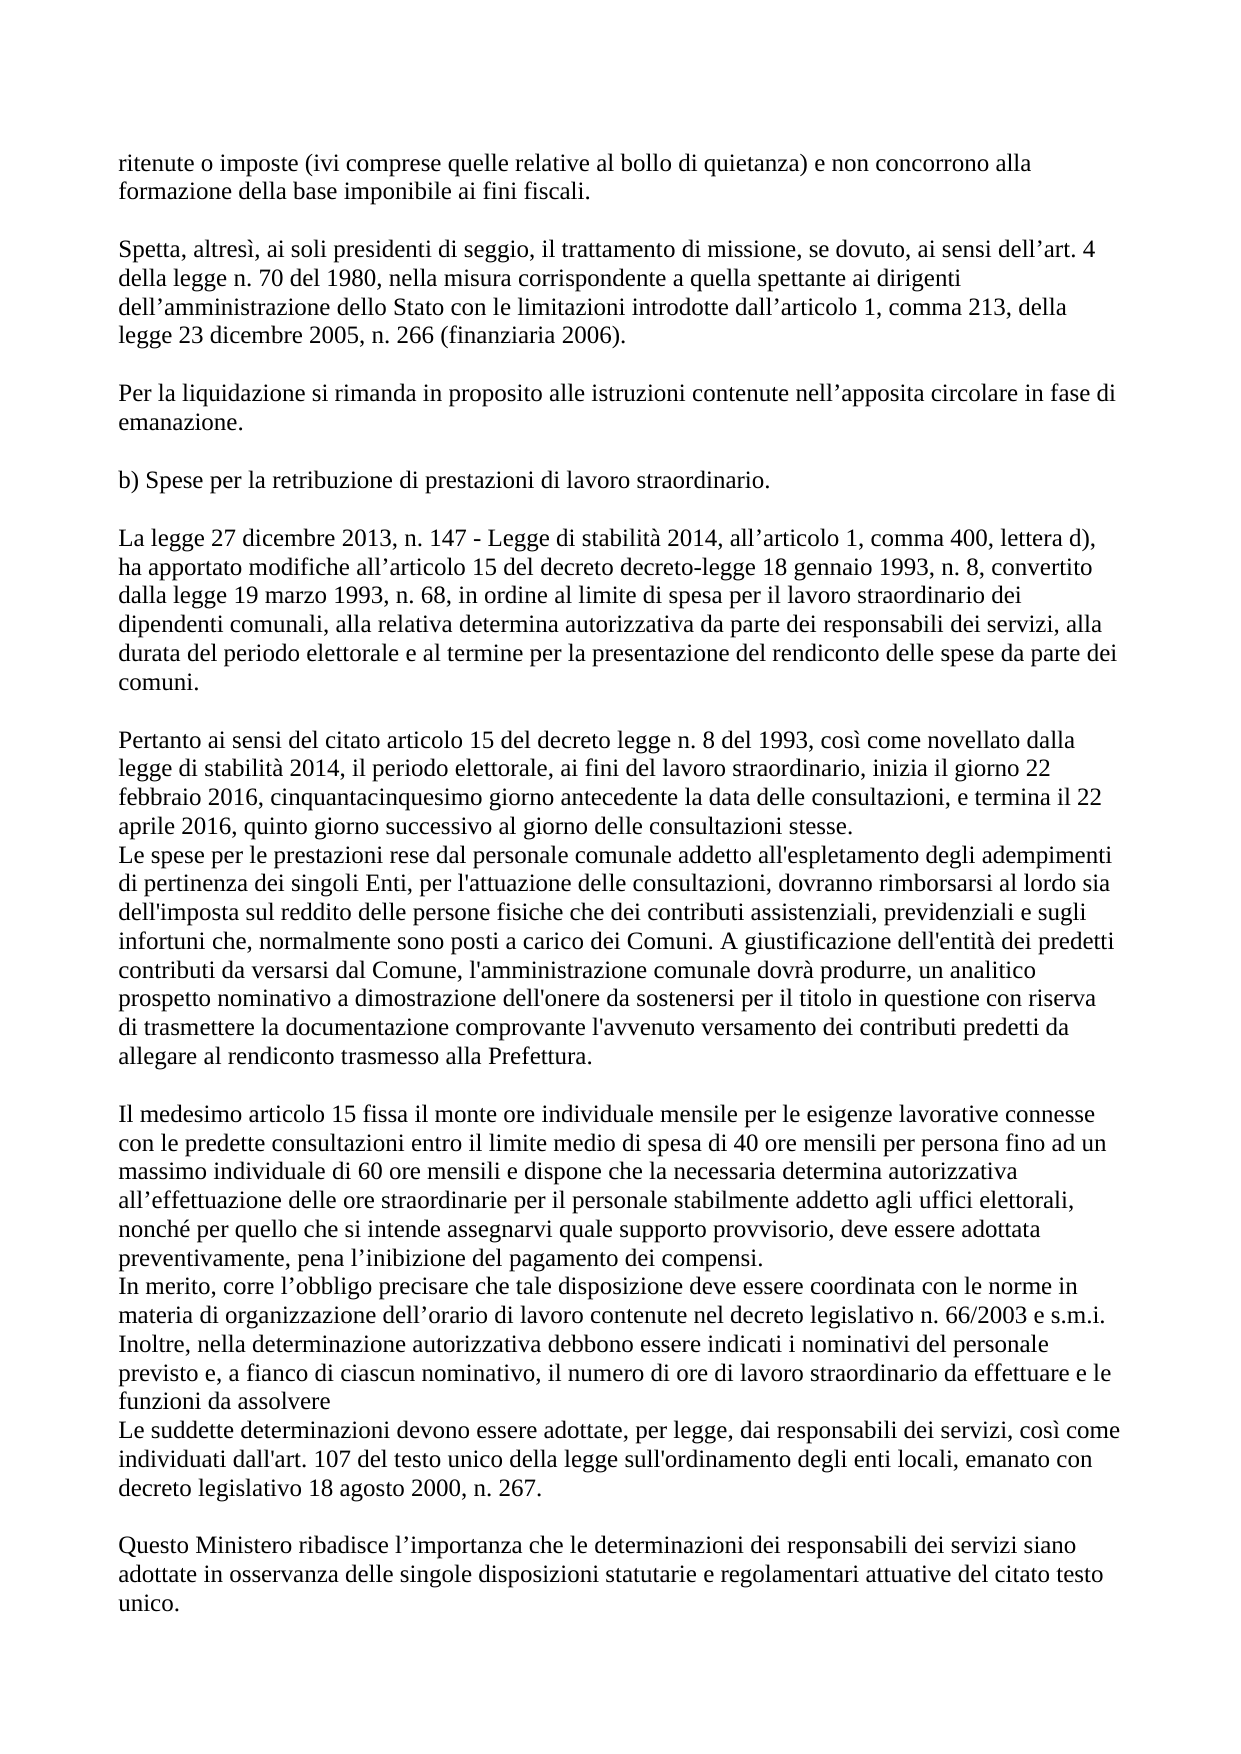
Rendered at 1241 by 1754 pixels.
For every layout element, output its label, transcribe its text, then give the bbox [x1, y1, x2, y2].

text Spetta, altresì, ai soli presidenti di seggio, il trattamento di missione, se dovuto, ai sensi dell’art. 4 della legge n. 70 del 1980, nella misura corrispondente a quella spettante ai dirigenti dell’amministrazione dello Stato con le limitazioni introdotte dall’articolo 1, comma 213, della legge 23 dicembre 2005, n. 266 (finanziaria 2006). [118, 234, 1122, 349]
text La legge 27 dicembre 2013, n. 147 - Legge di stabilità 2014, all’articolo 1, comma 400, lettera d), ha apportato modifiche all’articolo 15 del decreto decreto-legge 18 gennaio 1993, n. 8, convertito dalla legge 19 marzo 1993, n. 68, in ordine al limite di spesa per il lavoro straordinario dei dipendenti comunali, alla relativa determina autorizzativa da parte dei responsabili dei servizi, alla durata del periodo elettorale e al termine per la presentazione del rendiconto delle spese da parte dei comuni. [118, 523, 1122, 696]
text b) Spese per la retribuzione di prestazioni di lavoro straordinario. [118, 465, 1122, 494]
text Questo Ministero ribadisce l’importanza che le determinazioni dei responsabili dei servizi siano adottate in osservanza delle singole disposizioni statutarie e regolamentari attuative del citato testo unico. [118, 1531, 1122, 1617]
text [118, 148, 1122, 205]
text Per la liquidazione si rimanda in proposito alle istruzioni contenute nell’apposita circolare in fase di emanazione. [118, 378, 1122, 436]
text Il medesimo articolo 15 fissa il monte ore individuale mensile per le esigenze lavorative connesse con le predette consultazioni entro il limite medio di spesa di 40 ore mensili per persona fino ad un massimo individuale di 60 ore mensili e dispone che la necessaria determina autorizzativa all’effettuazione delle ore straordinarie per il personale stabilmente addetto agli uffici elettorali, nonché per quello che si intende assegnarvi quale supporto provvisorio, deve essere adottata preventivamente, pena l’inibizione del pagamento dei compensi. In merito, corre l’obbligo precisare che tale disposizione deve essere coordinata con le norme in materia di organizzazione dell’orario di lavoro contenute nel decreto legislativo n. 66/2003 e s.m.i. Inoltre, nella determinazione autorizzativa debbono essere indicati i nominativi del personale previsto e, a fianco di ciascun nominativo, il numero di ore di lavoro straordinario da effettuare e le funzioni da assolvere Le suddette determinazioni devono essere adottate, per legge, dai responsabili dei servizi, così come individuati dall'art. 107 del testo unico della legge sull'ordinamento degli enti locali, emanato con decreto legislativo 18 agosto 2000, n. 267. [118, 1099, 1122, 1501]
text Pertanto ai sensi del citato articolo 15 del decreto legge n. 8 del 1993, così come novellato dalla legge di stabilità 2014, il periodo elettorale, ai fini del lavoro straordinario, inizia il giorno 22 febbraio 2016, cinquantacinquesimo giorno antecedente la data delle consultazioni, e termina il 22 aprile 2016, quinto giorno successivo al giorno delle consultazioni stesse. Le spese per le prestazioni rese dal personale comunale addetto all'espletamento degli adempimenti di pertinenza dei singoli Enti, per l'attuazione delle consultazioni, dovranno rimborsarsi al lordo sia dell'imposta sul reddito delle persone fisiche che dei contributi assistenziali, previdenziali e sugli infortuni che, normalmente sono posti a carico dei Comuni. A giustificazione dell'entità dei predetti contributi da versarsi dal Comune, l'amministrazione comunale dovrà produrre, un analitico prospetto nominativo a dimostrazione dell'onere da sostenersi per il titolo in questione con riserva di trasmettere la documentazione comprovante l'avvenuto versamento dei contributi predetti da allegare al rendiconto trasmesso alla Prefettura. [118, 725, 1122, 1070]
